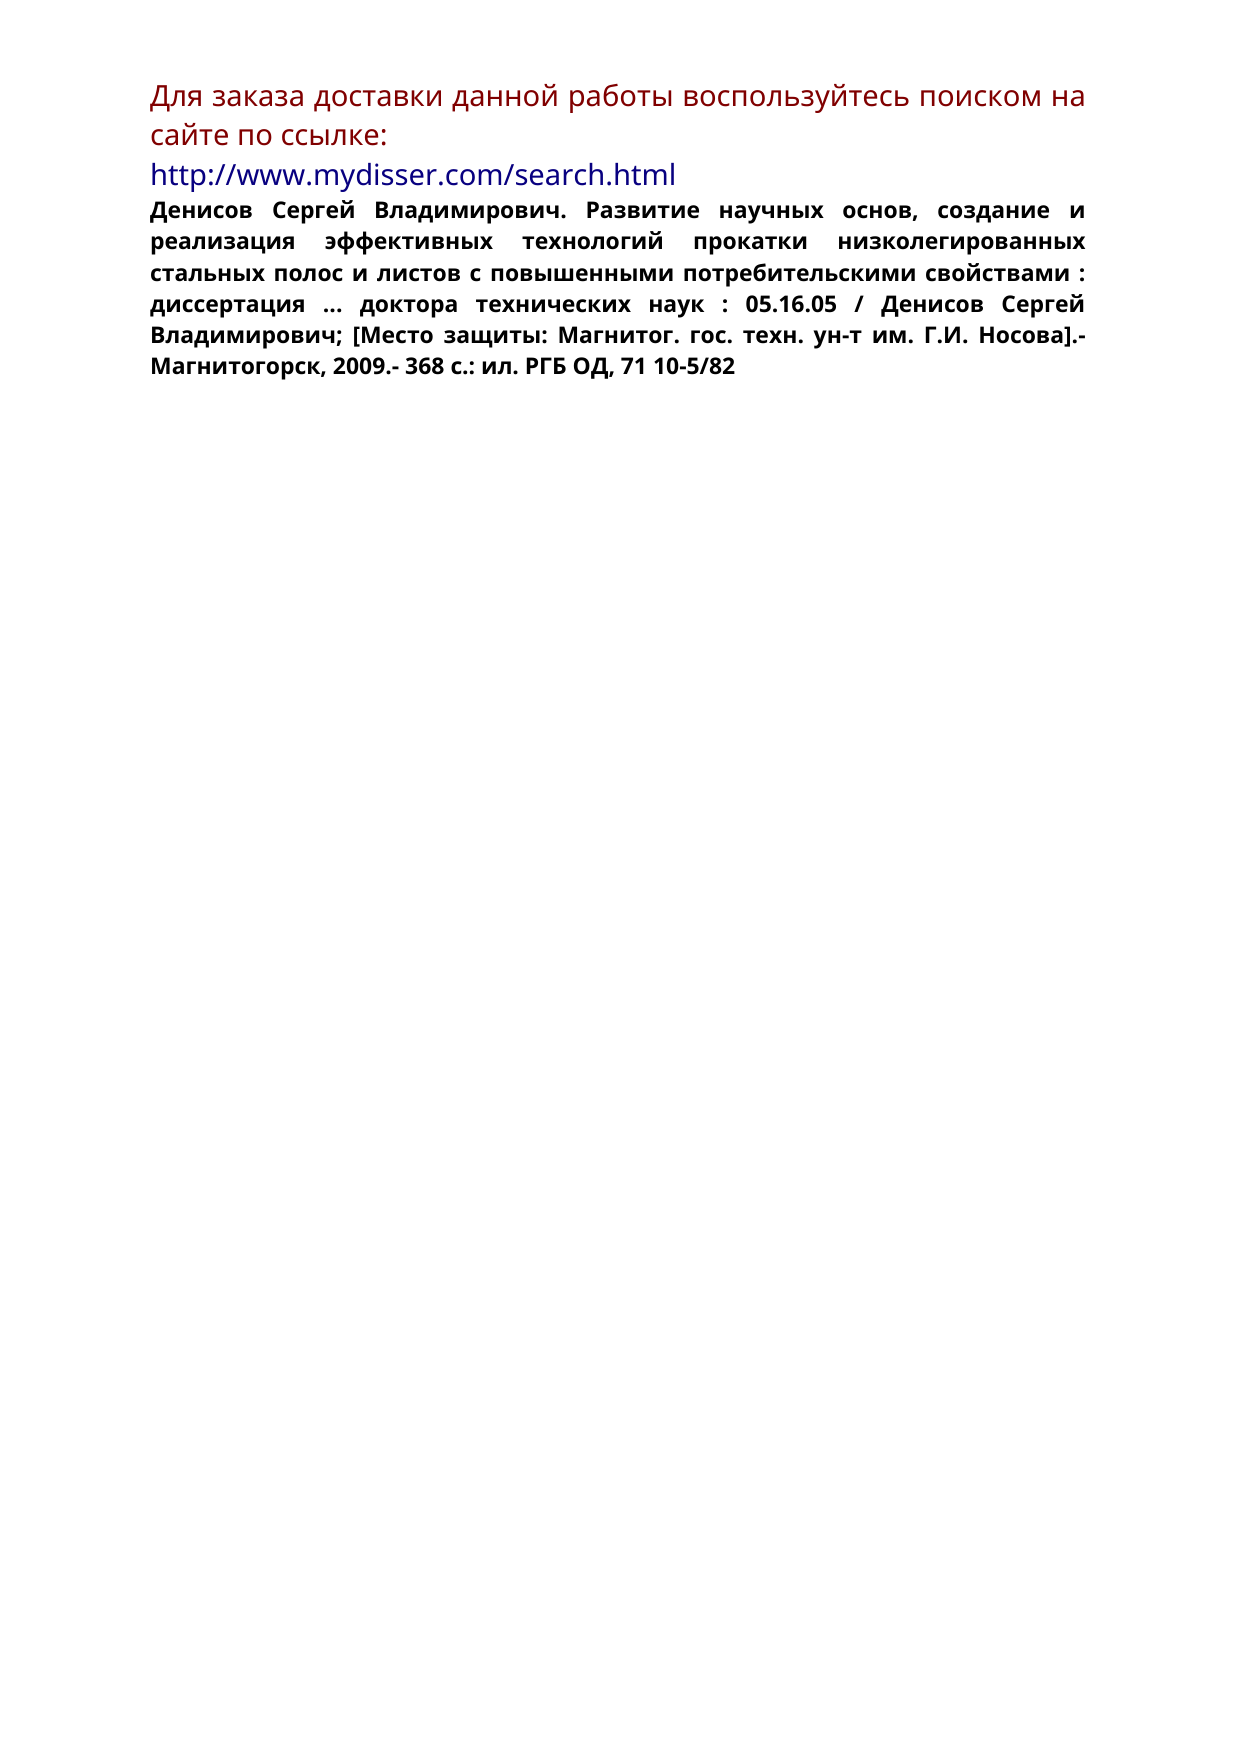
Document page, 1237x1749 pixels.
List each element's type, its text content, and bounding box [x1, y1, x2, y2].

text Денисов Сергей Владимирович. Развитие научных основ, создание и реализация эффективных технологий прокатки низколегированных стальных полос и листов с повышенными потребительскими свойствами : диссертация ... доктора технических наук : 05.16.05 / Денисов Сергей Владимирович; [Место защиты: Магнитог. гос. техн. ун-т им. Г.И. Носова].- Магнитогорск, 2009.- 368 с.: ил. РГБ ОД, 71 10-5/82 [150, 194, 1086, 382]
